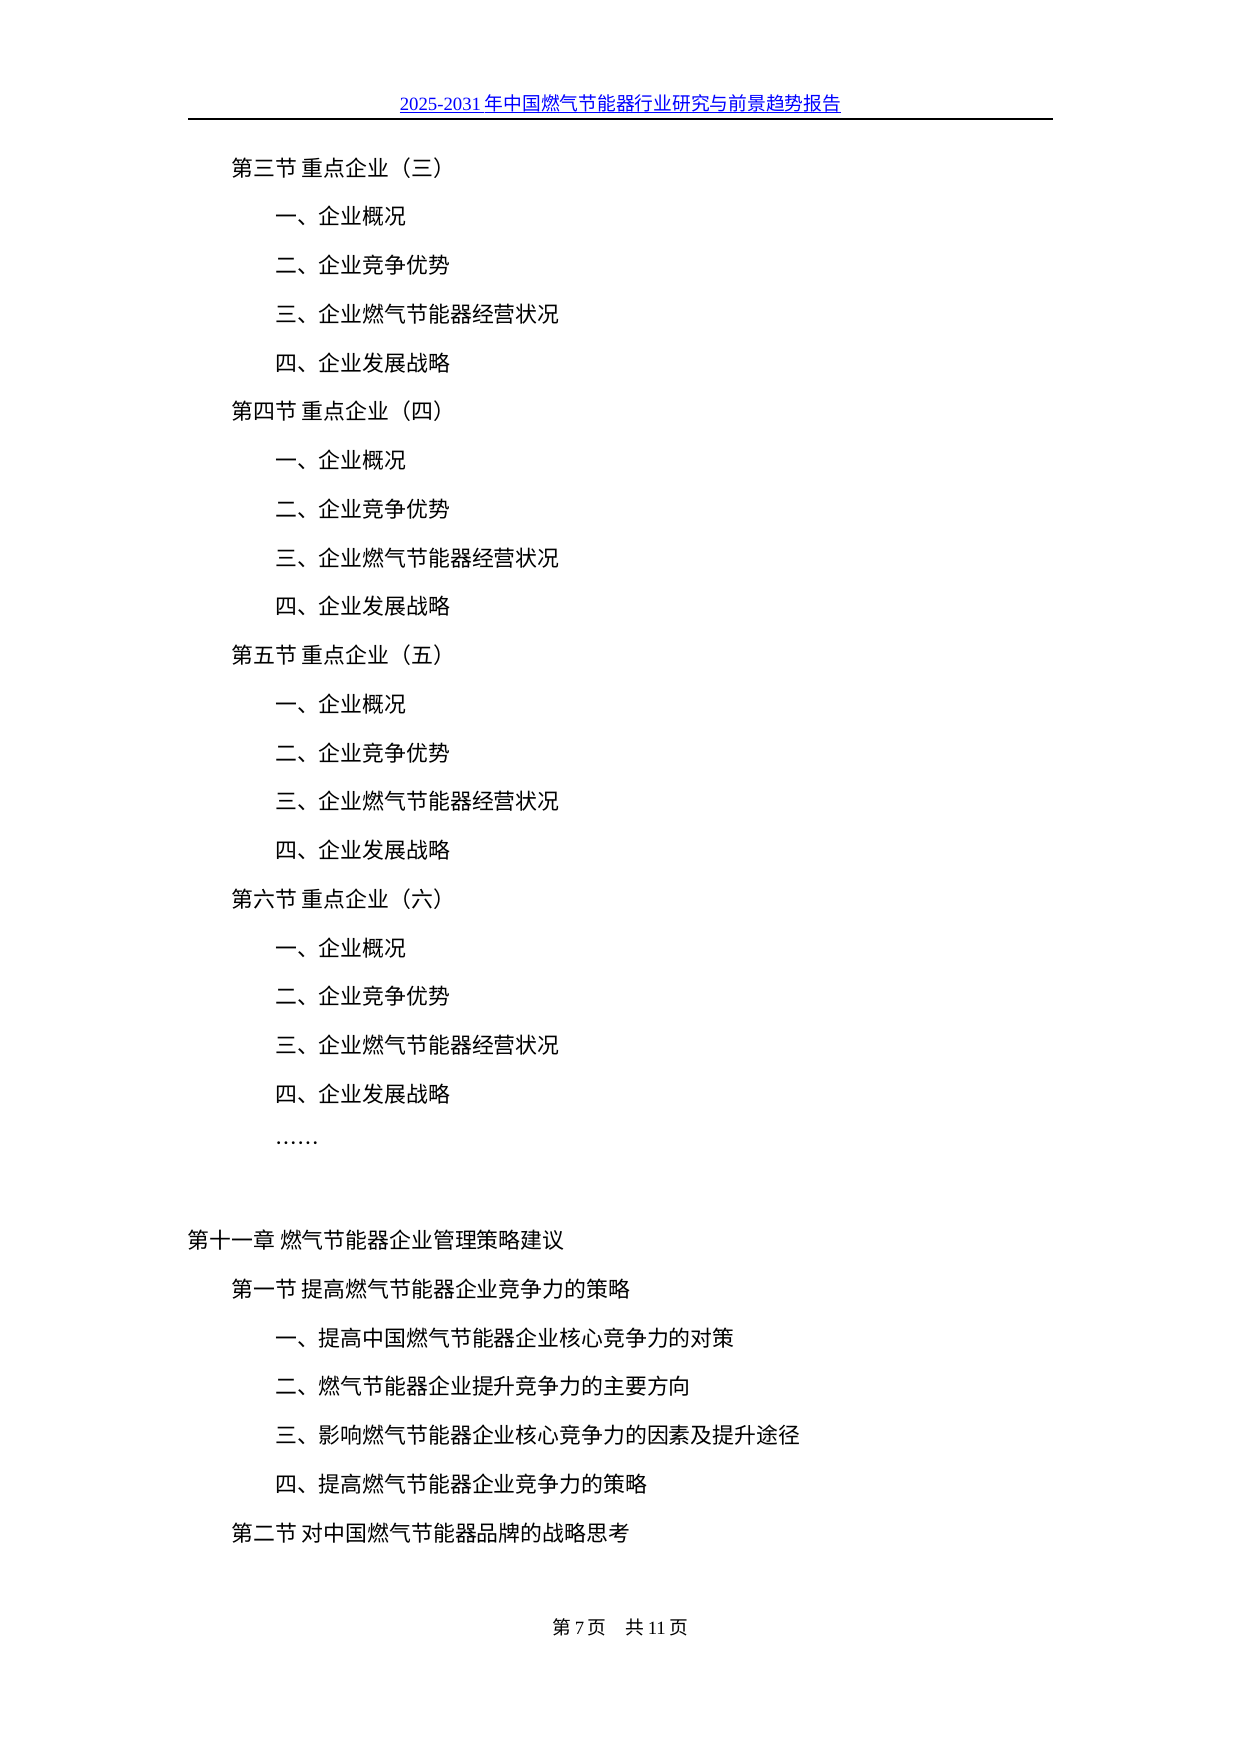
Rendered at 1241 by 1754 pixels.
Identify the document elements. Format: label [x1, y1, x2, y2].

text [187, 150, 1053, 1548]
